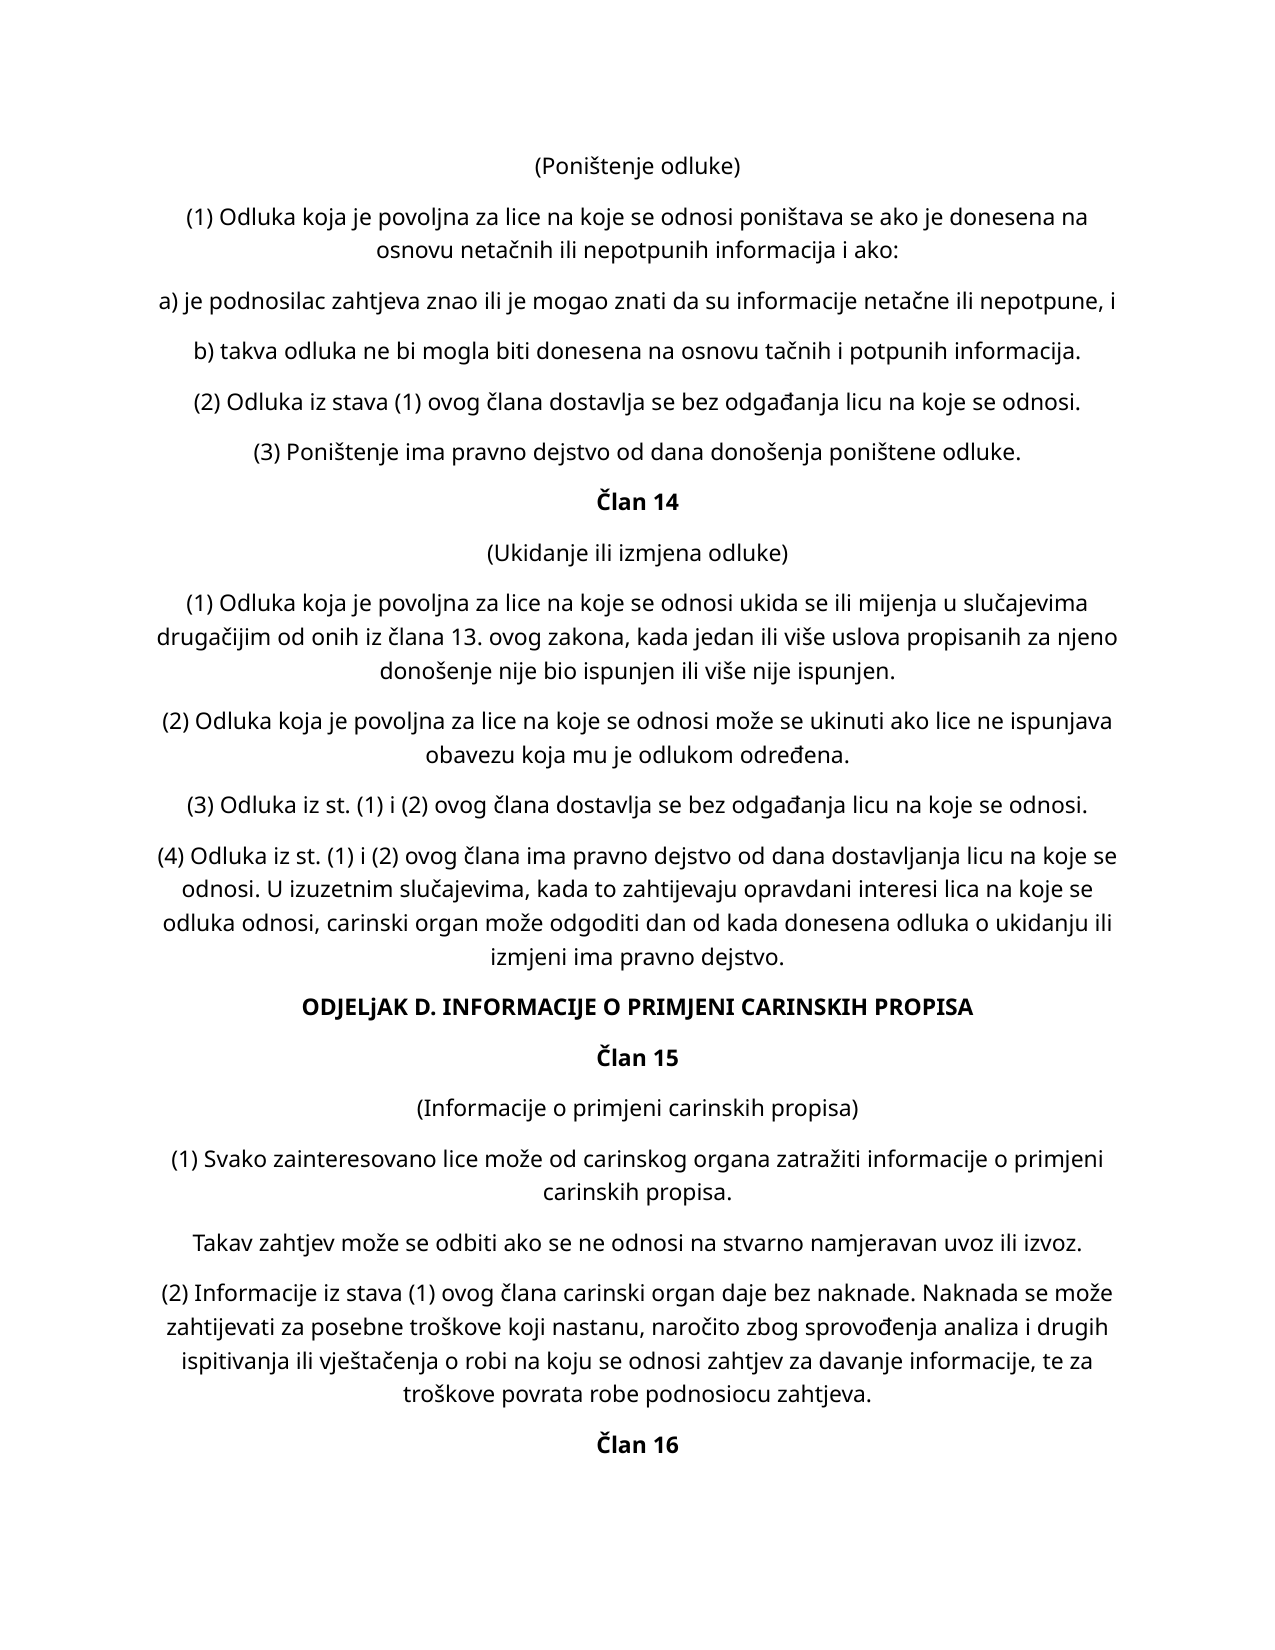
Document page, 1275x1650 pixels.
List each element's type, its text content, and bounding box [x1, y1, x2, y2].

text ODJELjAK D. INFORMACIJE O PRIMJENI CARINSKIH PROPISA [150, 991, 1125, 1022]
text (3) Poništenje ima pravno dejstvo od dana donošenja poništene odluke. [150, 436, 1125, 467]
text (2) Odluka iz stava (1) ovog člana dostavlja se bez odgađanja licu na koje se odnosi. [150, 385, 1125, 417]
text (3) Odluka iz st. (1) i (2) ovog člana dostavlja se bez odgađanja licu na koje se odnosi. [150, 789, 1125, 820]
text Član 15 [150, 1042, 1125, 1073]
text (Poništenje odluke) [150, 150, 1125, 181]
text (1) Odluka koja je povoljna za lice na koje se odnosi poništava se ako je donesena na osnovu netačnih ili nepotpunih informacija i ako: [150, 200, 1125, 265]
text (2) Odluka koja je povoljna za lice na koje se odnosi može se ukinuti ako lice ne ispunjava obavezu koja mu je odlukom određena. [150, 705, 1125, 770]
text a) je podnosilac zahtjeva znao ili je mogao znati da su informacije netačne ili nepotpune, i [150, 284, 1125, 316]
text (4) Odluka iz st. (1) i (2) ovog člana ima pravno dejstvo od dana dostavljanja licu na koje se odnosi. U izuzetnim slučajevima, kada to zahtijevaju opravdani interesi lica na koje se odluka odnosi, carinski organ može odgoditi dan od kada donesena odluka o ukidanju ili izmjeni ima pravno dejstvo. [150, 839, 1125, 972]
text (2) Informacije iz stava (1) ovog člana carinski organ daje bez naknade. Naknada se može zahtijevati za posebne troškove koji nastanu, naročito zbog sprovođenja analiza i drugih ispitivanja ili vještačenja o robi na koju se odnosi zahtjev za davanje informacije, te za troškove povrata robe podnosiocu zahtjeva. [150, 1277, 1125, 1409]
text (1) Svako zainteresovano lice može od carinskog organa zatražiti informacije o primjeni carinskih propisa. [150, 1142, 1125, 1207]
text (1) Odluka koja je povoljna za lice na koje se odnosi ukida se ili mijenja u slučajevima drugačijim od onih iz člana 13. ovog zakona, kada jedan ili više uslova propisanih za njeno donošenje nije bio ispunjen ili više nije ispunjen. [150, 587, 1125, 686]
text Takav zahtjev može se odbiti ako se ne odnosi na stvarno namjeravan uvoz ili izvoz. [150, 1227, 1125, 1258]
text Član 14 [150, 486, 1125, 517]
text Član 16 [150, 1429, 1125, 1460]
text (Informacije o primjeni carinskih propisa) [150, 1092, 1125, 1123]
text (Ukidanje ili izmjena odluke) [150, 537, 1125, 568]
text b) takva odluka ne bi mogla biti donesena na osnovu tačnih i potpunih informacija. [150, 335, 1125, 366]
